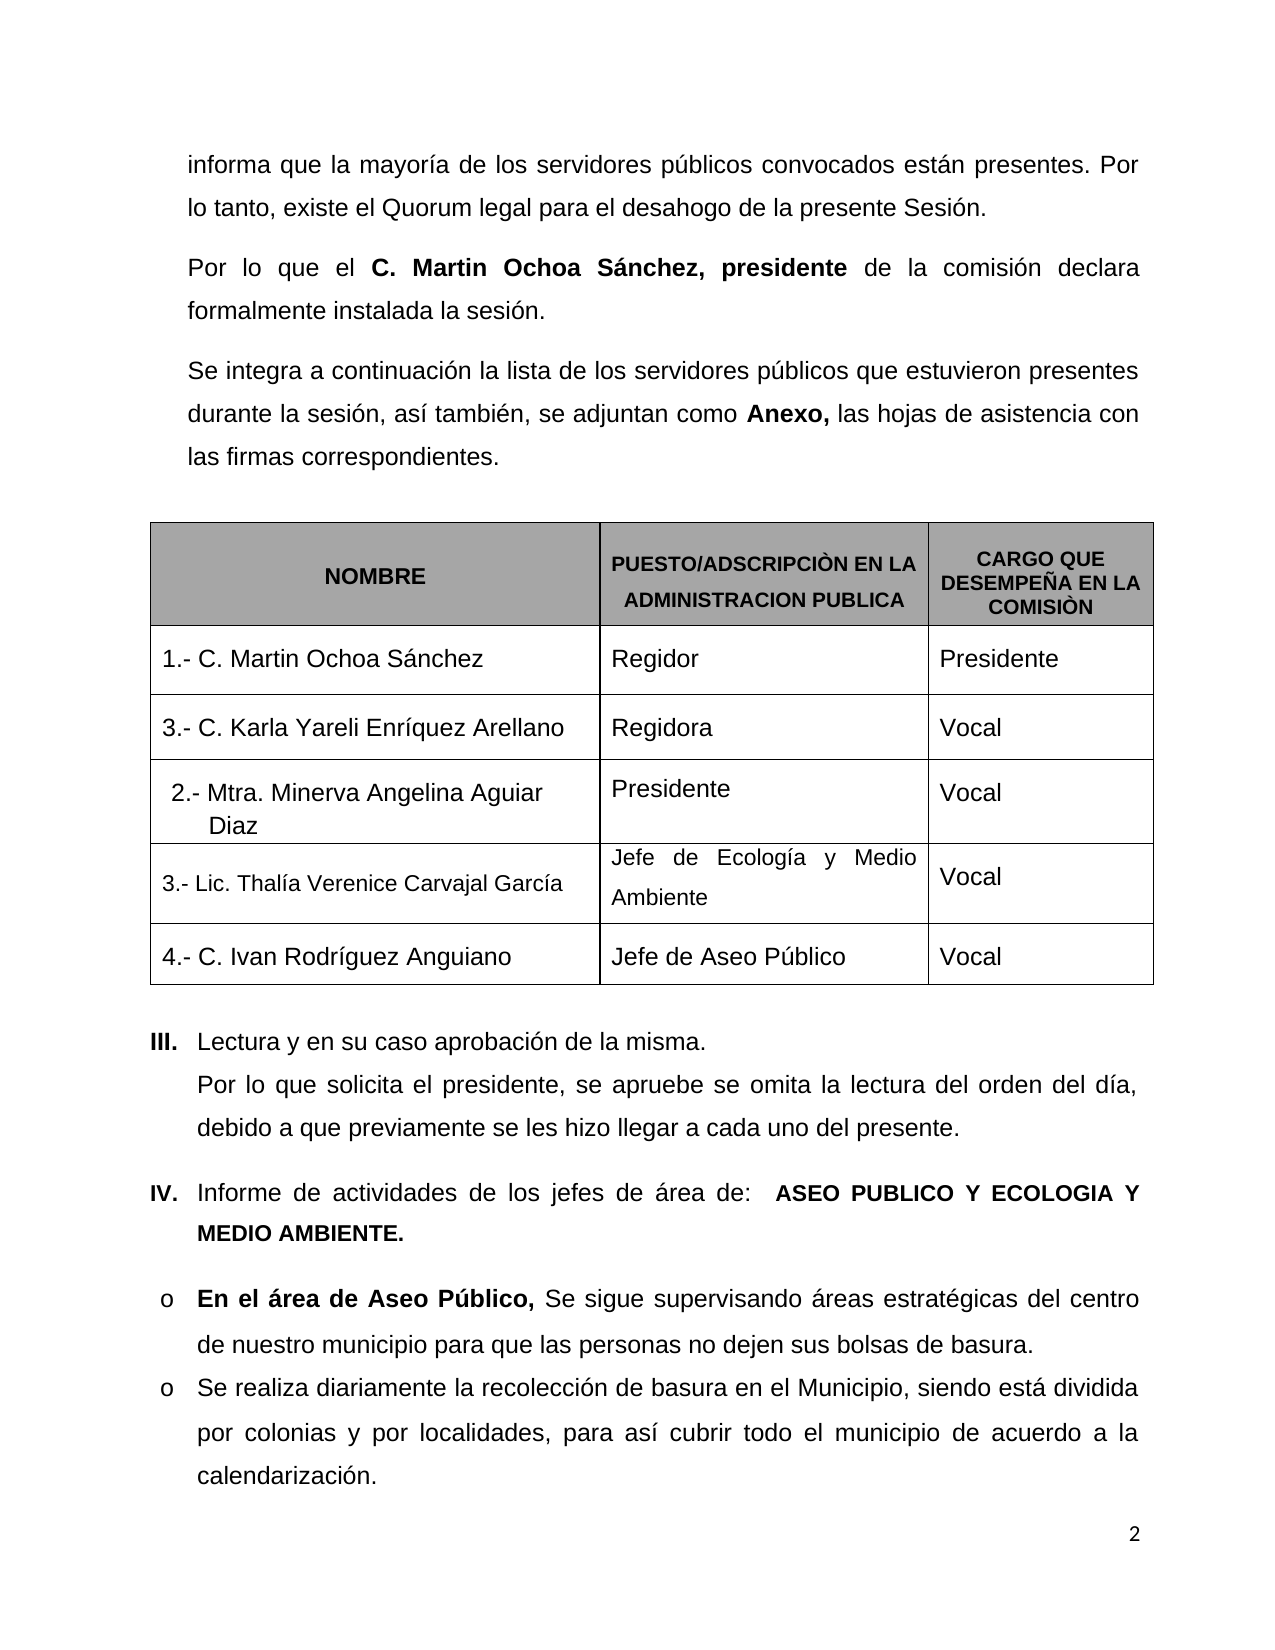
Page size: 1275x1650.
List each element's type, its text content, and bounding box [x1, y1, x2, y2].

table_cell 3.- C. Karla Yareli Enríquez Arellano [151, 695, 599, 759]
table_cell 4.- C. Ivan Rodríguez Anguiano [151, 924, 599, 984]
table_cell Vocal [929, 695, 1153, 759]
list En el área de Aseo Público, Se sigue supervisando áreas estratégicas del centro de nuestro municipio para que las personas no dejen sus bolsas de basura. [159, 1284, 1140, 1358]
table_cell Vocal [929, 760, 1153, 843]
table_cell Jefe de Ecología y Medio Ambiente [601, 844, 928, 923]
table_cell Regidor [601, 626, 928, 694]
table_header CARGO QUE DESEMPEÑA EN LA COMISIÒN [929, 523, 1153, 625]
table_cell 3.- Lic. Thalía Verenice Carvajal García [151, 844, 599, 923]
text Por lo que el C. Martin Ochoa Sánchez, presidente de la comisión declara formalmente instalada la sesión. [187, 253, 1140, 325]
text Se integra a continuación la lista de los servidores públicos que estuvieron presentes durante la sesión, así también, se adjuntan como Anexo, las hojas de asistencia con las firmas correspondientes. [187, 356, 1140, 471]
list Lectura y en su caso aprobación de la misma. [150, 1027, 1140, 1056]
list Informe de actividades de los jefes de área de: ASEO PUBLICO Y ECOLOGIA Y MEDIO AMBIENTE. [150, 1178, 1140, 1246]
table_cell Jefe de Aseo Público [601, 924, 928, 984]
table_cell Vocal [929, 844, 1153, 923]
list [150, 150, 1140, 222]
table_cell Vocal [929, 924, 1153, 984]
table_cell 1.- C. Martin Ochoa Sánchez [151, 626, 599, 694]
table_cell Presidente [929, 626, 1153, 694]
list Por lo que solicita el presidente, se apruebe se omita la lectura del orden del día, debido a que previamente se les hizo llegar a cada uno del presente. [197, 1070, 1140, 1142]
table_header PUESTO/ADSCRIPCIÒN EN LA ADMINISTRACION PUBLICA [601, 523, 928, 625]
list Se realiza diariamente la recolección de basura en el Municipio, siendo está dividida por colonias y por localidades, para así cubrir todo el municipio de acuerdo a la calendarización. [159, 1373, 1140, 1490]
table_cell Presidente [601, 760, 928, 843]
table_cell Regidora [601, 695, 928, 759]
table_cell 2.- Mtra. Minerva Angelina Aguiar Diaz [151, 760, 599, 843]
table_header NOMBRE [151, 523, 599, 625]
